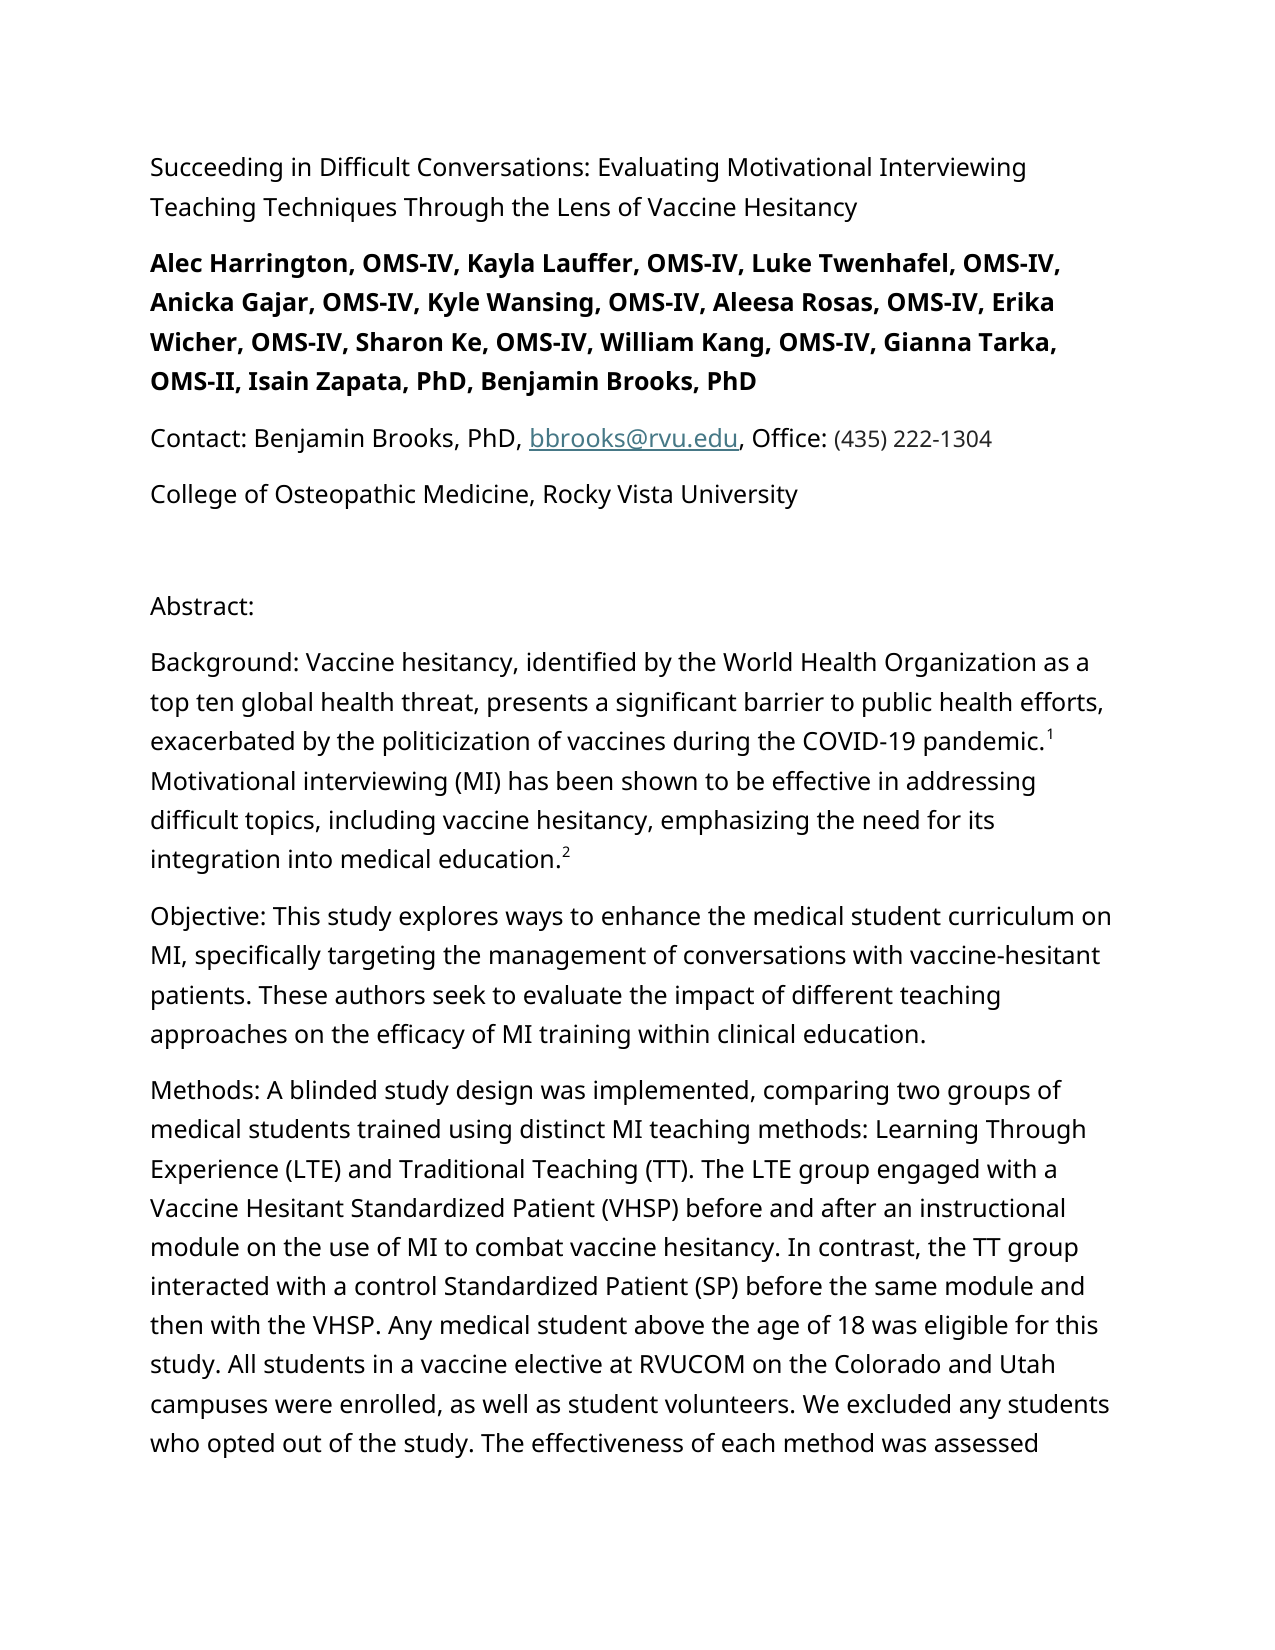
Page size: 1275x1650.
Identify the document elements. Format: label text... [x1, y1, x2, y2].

text Abstract: [150, 589, 1125, 623]
text Background: Vaccine hesitancy, identified by the World Health Organization as a top ten global health threat, presents a significant barrier to public health efforts, exacerbated by the politicization of vaccines during the COVID-19 pandemic.1 Motivational interviewing (MI) has been shown to be effective in addressing difficult topics, including vaccine hesitancy, emphasizing the need for its integration into medical education.2 [150, 645, 1125, 876]
text Succeeding in Difficult Conversations: Evaluating Motivational Interviewing Teaching Techniques Through the Lens of Vaccine Hesitancy [150, 150, 1125, 223]
text Contact: Benjamin Brooks, PhD, bbrooks@rvu.edu, Office: (435) 222-1304 [150, 420, 1125, 454]
text College of Osteopathic Medicine, Rocky Vista University [150, 476, 1125, 510]
text Alec Harrington, OMS-IV, Kayla Lauffer, OMS-IV, Luke Twenhafel, OMS-IV, Anicka Gajar, OMS-IV, Kyle Wansing, OMS-IV, Aleesa Rosas, OMS-IV, Erika Wicher, OMS-IV, Sharon Ke, OMS-IV, William Kang, OMS-IV, Gianna Tarka, OMS-II, Isain Zapata, PhD, Benjamin Brooks, PhD [150, 246, 1125, 398]
text Objective: This study explores ways to enhance the medical student curriculum on MI, specifically targeting the management of conversations with vaccine-hesitant patients. These authors seek to evaluate the impact of different teaching approaches on the efficacy of MI training within clinical education. [150, 898, 1125, 1051]
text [150, 1073, 1125, 1459]
